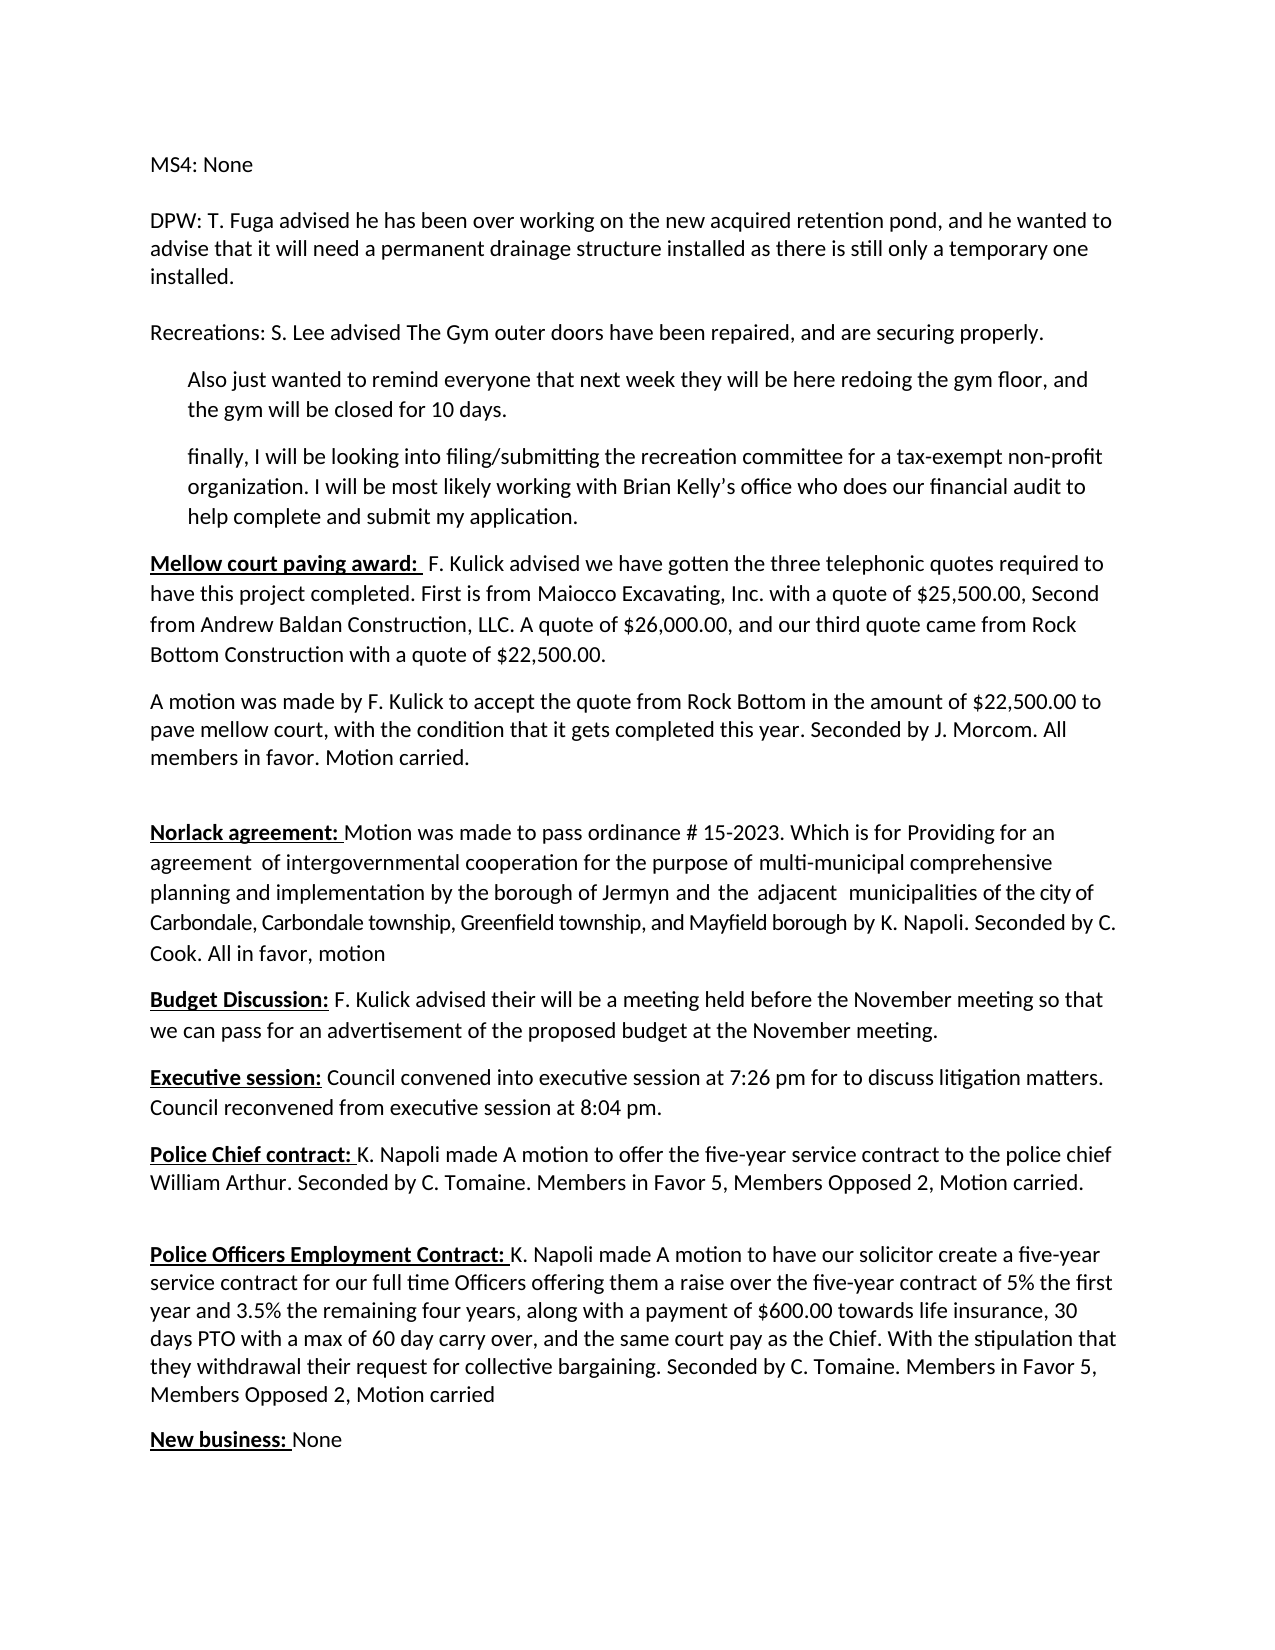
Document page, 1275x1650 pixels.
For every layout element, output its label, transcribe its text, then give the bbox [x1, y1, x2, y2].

text Mellow court paving award: F. Kulick advised we have gotten the three telephonic quotes required to have this project completed. First is from Maiocco Excavating, Inc. with a quote of $25,500.00, Second from Andrew Baldan Construction, LLC. A quote of $26,000.00, and our third quote came from Rock Bottom Construction with a quote of $22,500.00. [150, 549, 1125, 668]
text A motion was made by F. Kulick to accept the quote from Rock Bottom in the amount of $22,500.00 to pave mellow court, with the condition that it gets completed this year. Seconded by J. Morcom. All members in favor. Motion carried. [150, 687, 1125, 771]
text Also just wanted to remind everyone that next week they will be here redoing the gym floor, and the gym will be closed for 10 days. [187, 365, 1125, 423]
text MS4: None [150, 150, 1125, 178]
text DPW: T. Fuga advised he has been over working on the new acquired retention pond, and he wanted to advise that it will need a permanent drainage structure installed as there is still only a temporary one installed. [150, 206, 1125, 290]
text Budget Discussion: F. Kulick advised their will be a meeting held before the November meeting so that we can pass for an advertisement of the proposed budget at the November meeting. [150, 986, 1125, 1044]
text Norlack agreement: Motion was made to pass ordinance # 15-2023. Which is for Providing for an agreement of intergovernmental cooperation for the purpose of multi-municipal comprehensive planning and implementation by the borough of Jermyn and the adjacent municipalities of the city of Carbondale, Carbondale township, Greenfield township, and Mayfield borough by K. Napoli. Seconded by C. Cook. All in favor, motion [150, 818, 1125, 967]
text Police Officers Employment Contract: K. Napoli made A motion to have our solicitor create a five-year service contract for our full time Officers offering them a raise over the five-year contract of 5% the first year and 3.5% the remaining four years, along with a payment of $600.00 towards life insurance, 30 days PTO with a max of 60 day carry over, and the same court pay as the Chief. With the stipulation that they withdrawal their request for collective bargaining. Seconded by C. Tomaine. Members in Favor 5, Members Opposed 2, Motion carried [150, 1240, 1125, 1408]
text New business: None [150, 1425, 1125, 1453]
text finally, I will be looking into filing/submitting the recreation committee for a tax-exempt non-profit organization. I will be most likely working with Brian Kelly’s office who does our financial audit to help complete and submit my application. [187, 442, 1125, 531]
text Executive session: Council convened into executive session at 7:26 pm for to discuss litigation matters. Council reconvened from executive session at 8:04 pm. [150, 1063, 1125, 1121]
text Police Chief contract: K. Napoli made A motion to offer the five-year service contract to the police chief William Arthur. Seconded by C. Tomaine. Members in Favor 5, Members Opposed 2, Motion carried. [150, 1140, 1125, 1196]
text Recreations: S. Lee advised The Gym outer doors have been repaired, and are securing properly. [150, 318, 1125, 346]
